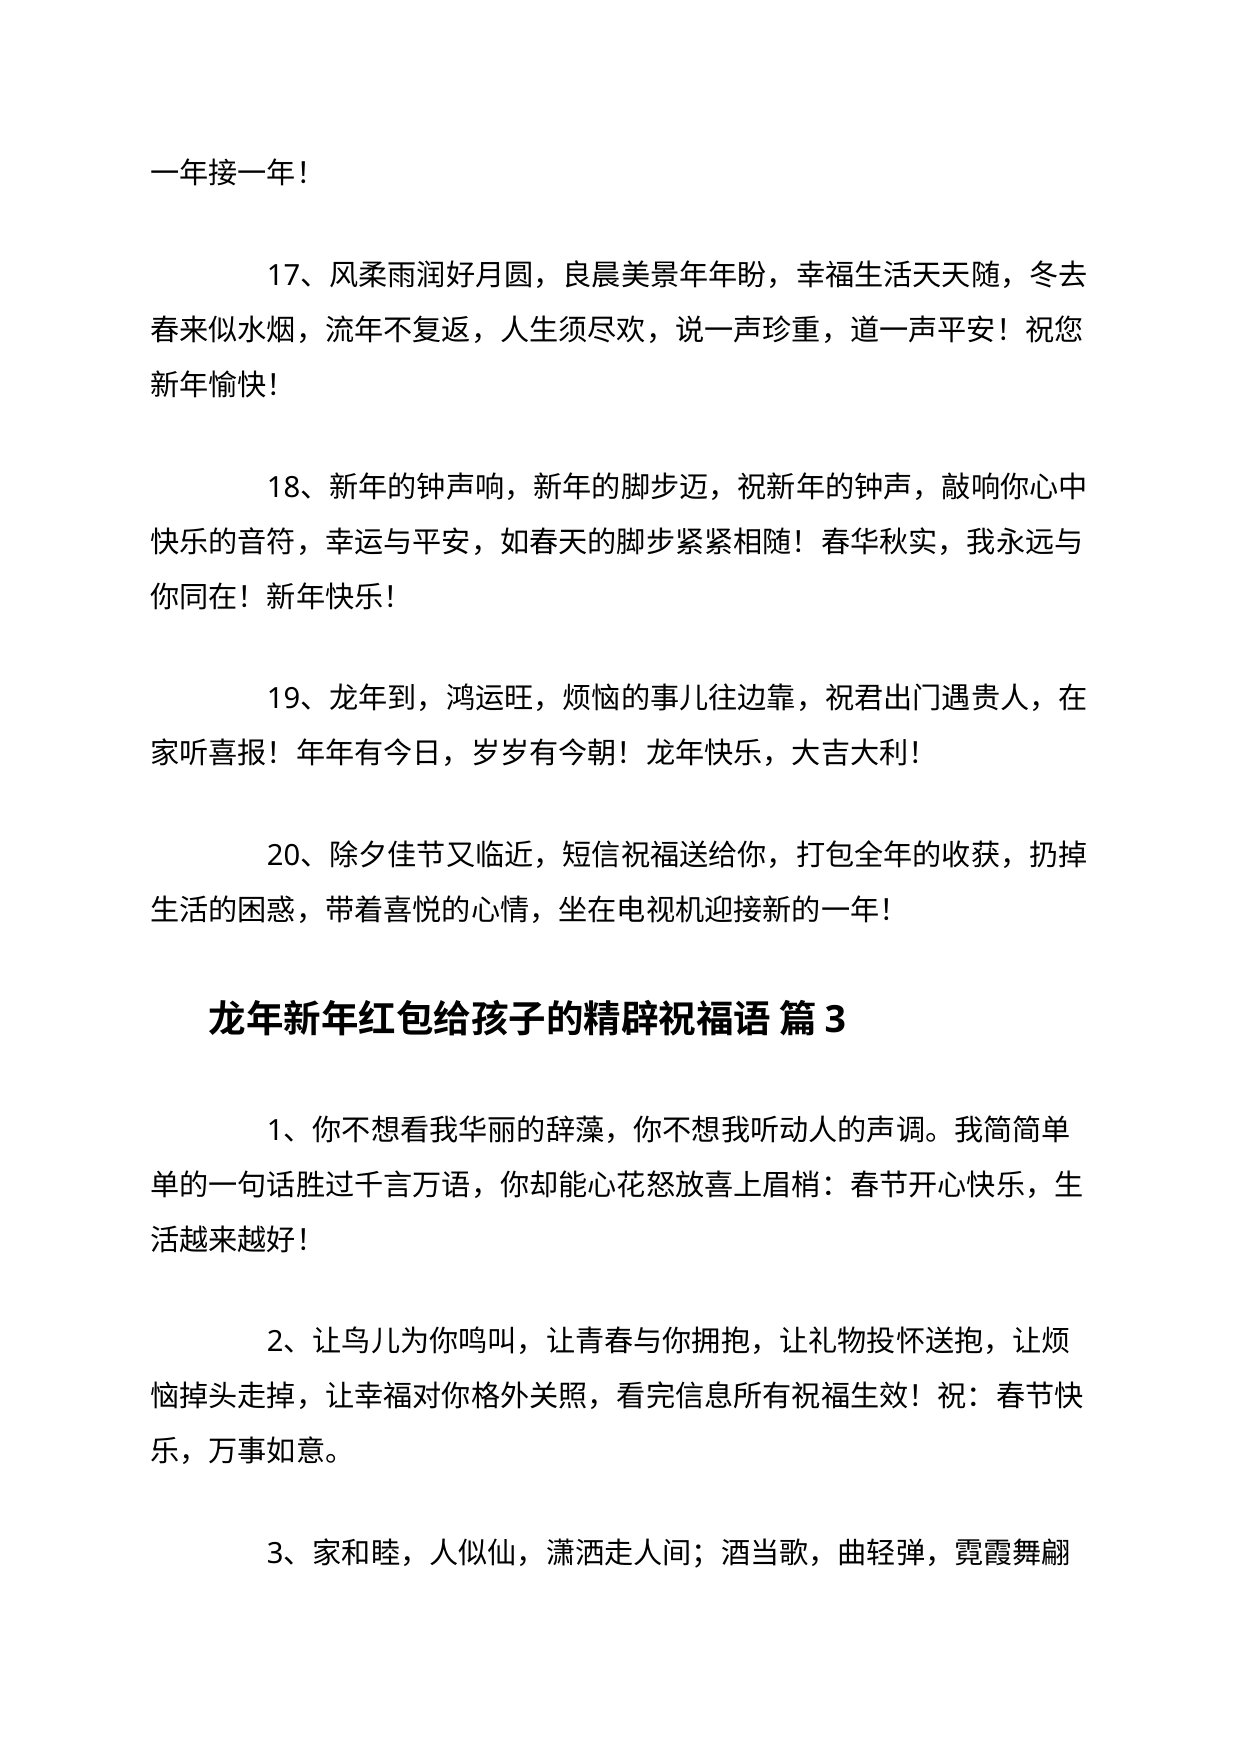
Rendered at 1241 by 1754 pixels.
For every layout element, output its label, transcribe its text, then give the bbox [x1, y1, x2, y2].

text 2、让鸟儿为你鸣叫，让青春与你拥抱，让礼物投怀送抱，让烦恼掉头走掉，让幸福对你格外关照，看完信息所有祝福生效！祝：春节快乐，万事如意。 [150, 1318, 1090, 1470]
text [150, 150, 1090, 192]
text 18、新年的钟声响，新年的脚步迈，祝新年的钟声，敲响你心中快乐的音符，幸运与平安，如春天的脚步紧紧相随！春华秋实，我永远与你同在！新年快乐！ [150, 463, 1090, 616]
text 19、龙年到，鸿运旺，烦恼的事儿往边靠，祝君出门遇贵人，在家听喜报！年年有今日，岁岁有今朝！龙年快乐，大吉大利！ [150, 675, 1090, 772]
text 龙年新年红包给孩子的精辟祝福语 篇3 [150, 989, 1090, 1043]
text 1、你不想看我华丽的辞藻，你不想我听动人的声调。我简简单单的一句话胜过千言万语，你却能心花怒放喜上眉梢：春节开心快乐，生活越来越好！ [150, 1106, 1090, 1258]
text 17、风柔雨润好月圆，良晨美景年年盼，幸福生活天天随，冬去春来似水烟，流年不复返，人生须尽欢，说一声珍重，道一声平安！祝您新年愉快！ [150, 252, 1090, 404]
text 20、除夕佳节又临近，短信祝福送给你，打包全年的收获，扔掉生活的困惑，带着喜悦的心情，坐在电视机迎接新的一年！ [150, 832, 1090, 929]
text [150, 1529, 1090, 1572]
